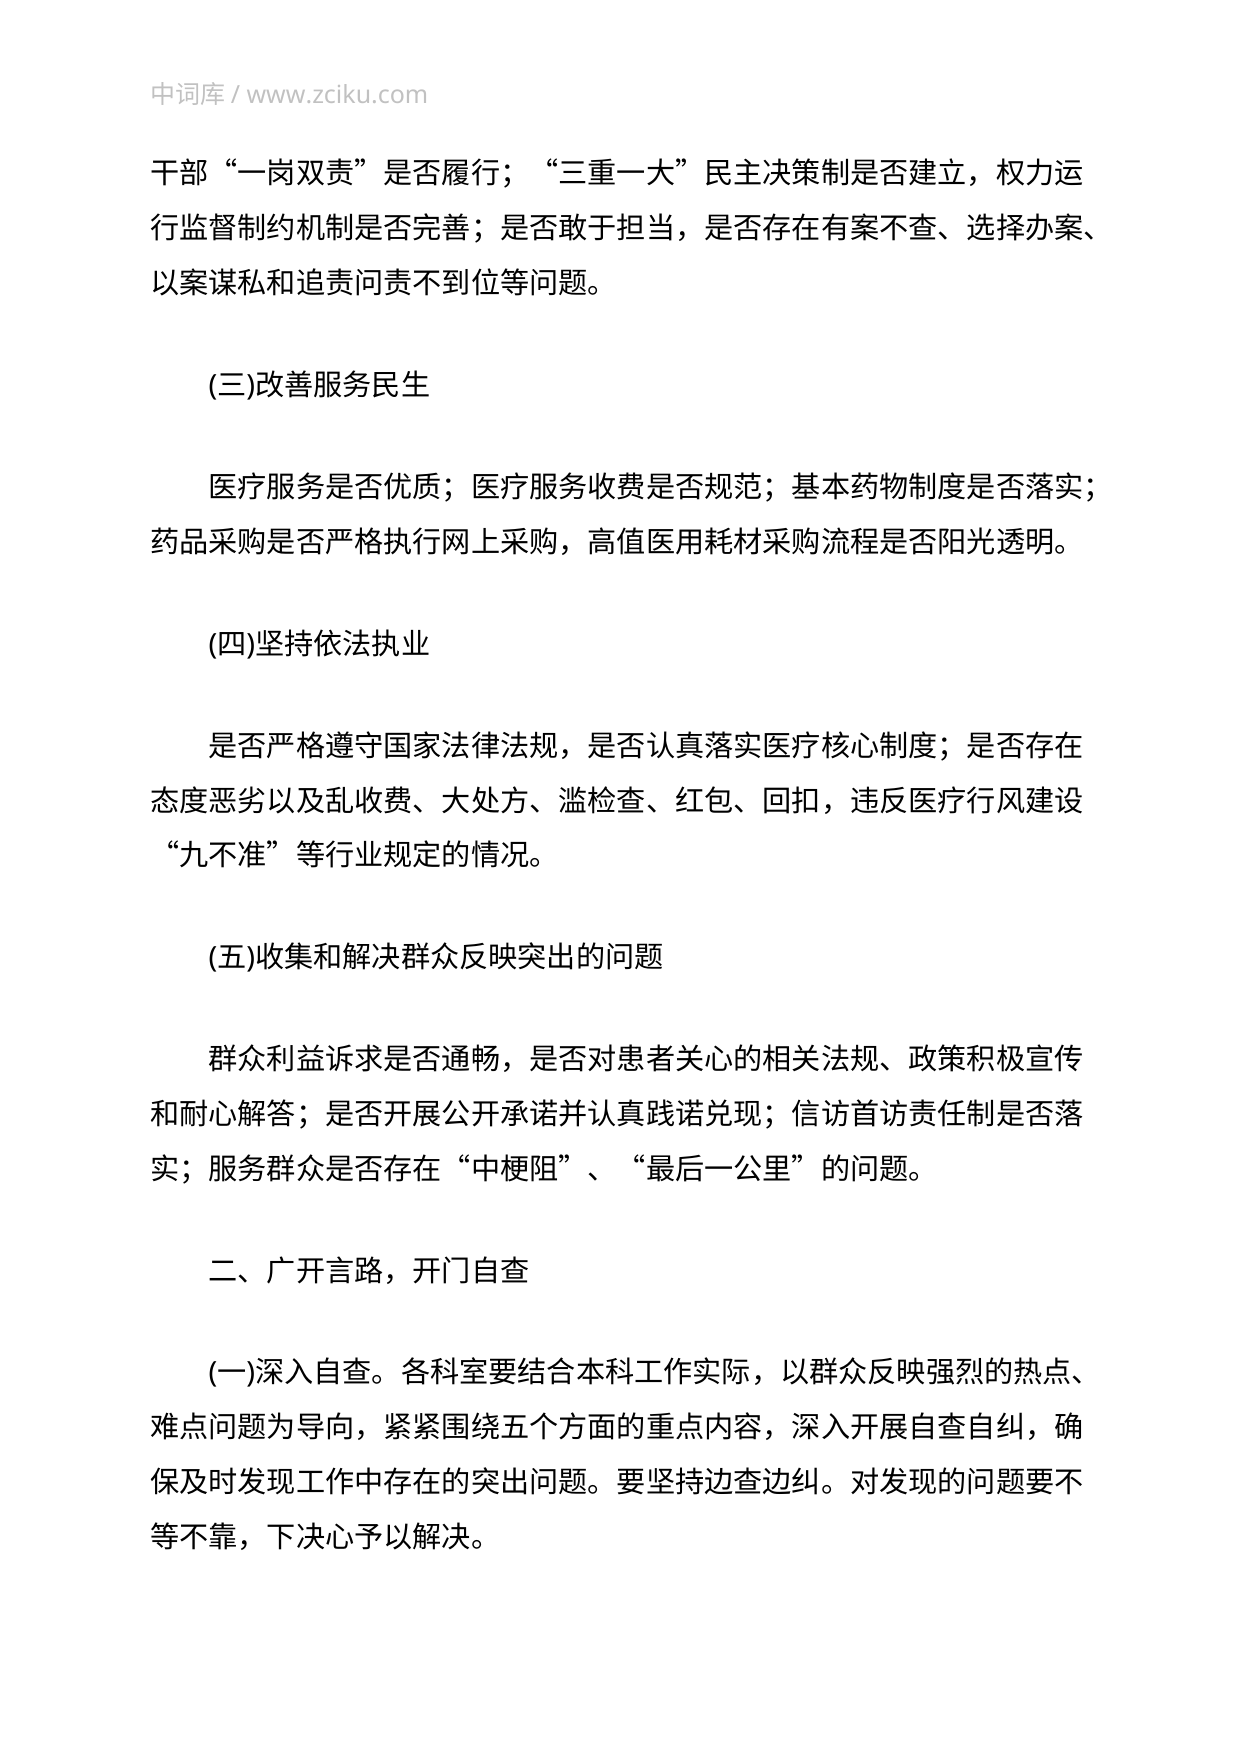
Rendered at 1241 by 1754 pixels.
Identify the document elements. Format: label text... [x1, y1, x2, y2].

text (四)坚持依法执业 [150, 620, 1090, 663]
text 医疗服务是否优质；医疗服务收费是否规范；基本药物制度是否落实；药品采购是否严格执行网上采购，高值医用耗材采购流程是否阳光透明。 [150, 463, 1090, 561]
text (五)收集和解决群众反映突出的问题 [150, 934, 1090, 976]
text 二、广开言路，开门自查 [150, 1247, 1090, 1289]
text (三)改善服务民生 [150, 362, 1090, 404]
text (一)深入自查。各科室要结合本科工作实际，以群众反映强烈的热点、难点问题为导向，紧紧围绕五个方面的重点内容，深入开展自查自纠，确保及时发现工作中存在的突出问题。要坚持边查边纠。对发现的问题要不等不靠，下决心予以解决。 [150, 1349, 1090, 1556]
text 是否严格遵守国家法律法规，是否认真落实医疗核心制度；是否存在态度恶劣以及乱收费、大处方、滥检查、红包、回扣，违反医疗行风建设“九不准”等行业规定的情况。 [150, 722, 1090, 874]
text 群众利益诉求是否通畅，是否对患者关心的相关法规、政策积极宣传和耐心解答；是否开展公开承诺并认真践诺兑现；信访首访责任制是否落实；服务群众是否存在“中梗阻”、“最后一公里”的问题。 [150, 1036, 1090, 1188]
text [150, 150, 1090, 302]
